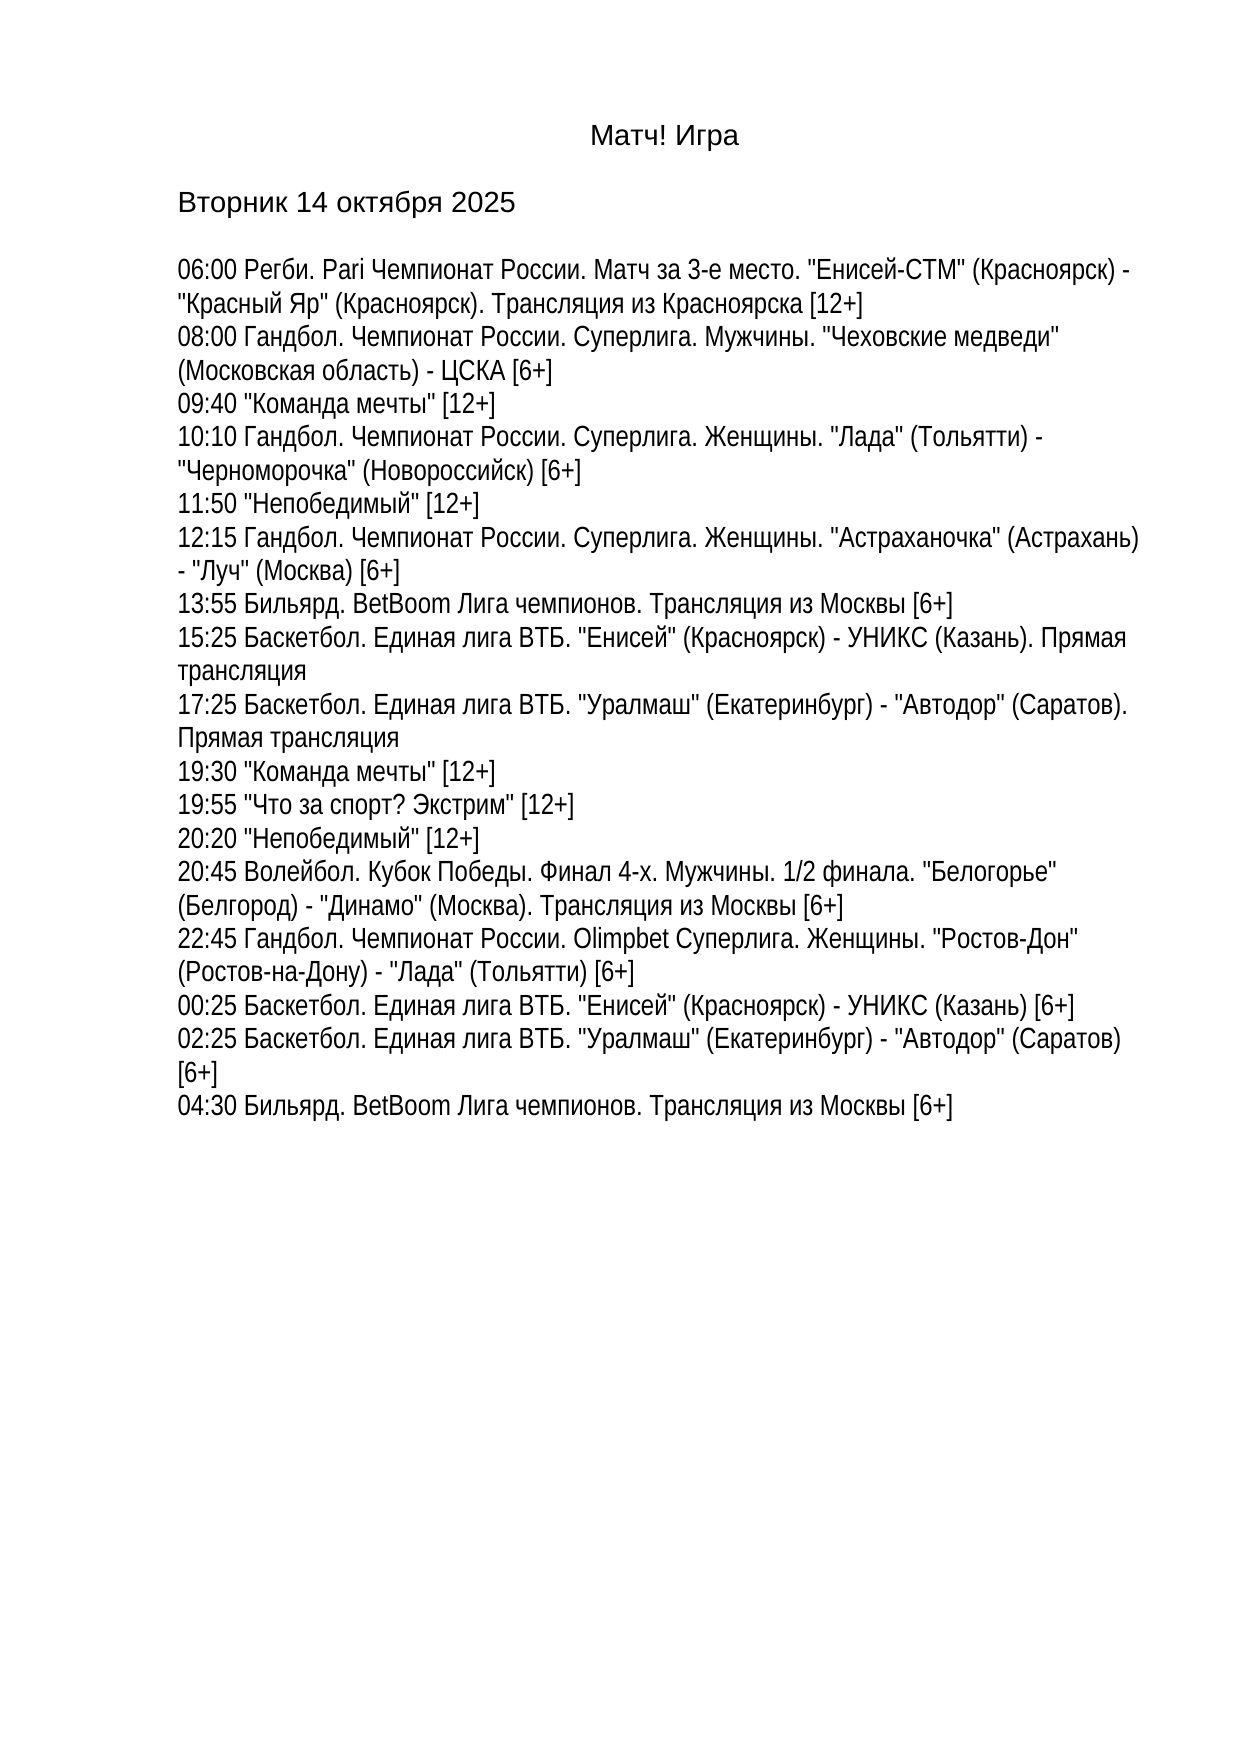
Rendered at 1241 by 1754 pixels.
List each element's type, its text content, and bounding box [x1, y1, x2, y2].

text 12:15 Гандбол. Чемпионат России. Суперлига. Женщины. "Астраханочка" (Астрахань) - "Луч" (Москва) [6+] [177, 520, 1152, 587]
text 06:00 Регби. Pari Чемпионат России. Матч за 3-е место. "Енисей-СТМ" (Красноярск) - "Красный Яр" (Красноярск). Трансляция из Красноярска [12+] [177, 252, 1152, 319]
text 22:45 Гандбол. Чемпионат России. Olimpbet Суперлига. Женщины. "Ростов-Дон" (Ростов-на-Дону) - "Лада" (Тольятти) [6+] [177, 921, 1152, 988]
text 02:25 Баскетбол. Единая лига ВТБ. "Уралмаш" (Екатеринбург) - "Автодор" (Саратов) [6+] [177, 1021, 1152, 1088]
text 13:55 Бильярд. BetBoom Лига чемпионов. Трансляция из Москвы [6+] [177, 587, 1152, 620]
text 00:25 Баскетбол. Единая лига ВТБ. "Енисей" (Красноярск) - УНИКС (Казань) [6+] [177, 988, 1152, 1021]
text Матч! Игра [177, 118, 1152, 152]
text 19:55 "Что за спорт? Экстрим" [12+] [177, 787, 1152, 821]
text 04:30 Бильярд. BetBoom Лига чемпионов. Трансляция из Москвы [6+] [177, 1088, 1152, 1122]
text 09:40 "Команда мечты" [12+] [177, 386, 1152, 419]
text 15:25 Баскетбол. Единая лига ВТБ. "Енисей" (Красноярск) - УНИКС (Казань). Прямая трансляция [177, 620, 1152, 687]
text Вторник 14 октября 2025 [177, 185, 1152, 219]
text 08:00 Гандбол. Чемпионат России. Суперлига. Мужчины. "Чеховские медведи" (Московская область) - ЦСКА [6+] [177, 319, 1152, 386]
text 20:45 Волейбол. Кубок Победы. Финал 4-х. Мужчины. 1/2 финала. "Белогорье" (Белгород) - "Динамо" (Москва). Трансляция из Москвы [6+] [177, 854, 1152, 921]
text 20:20 "Непобедимый" [12+] [177, 821, 1152, 854]
text 11:50 "Непобедимый" [12+] [177, 486, 1152, 520]
text 19:30 "Команда мечты" [12+] [177, 754, 1152, 787]
text 17:25 Баскетбол. Единая лига ВТБ. "Уралмаш" (Екатеринбург) - "Автодор" (Саратов). Прямая трансляция [177, 687, 1152, 754]
text 10:10 Гандбол. Чемпионат России. Суперлига. Женщины. "Лада" (Тольятти) - "Черноморочка" (Новороссийск) [6+] [177, 419, 1152, 486]
